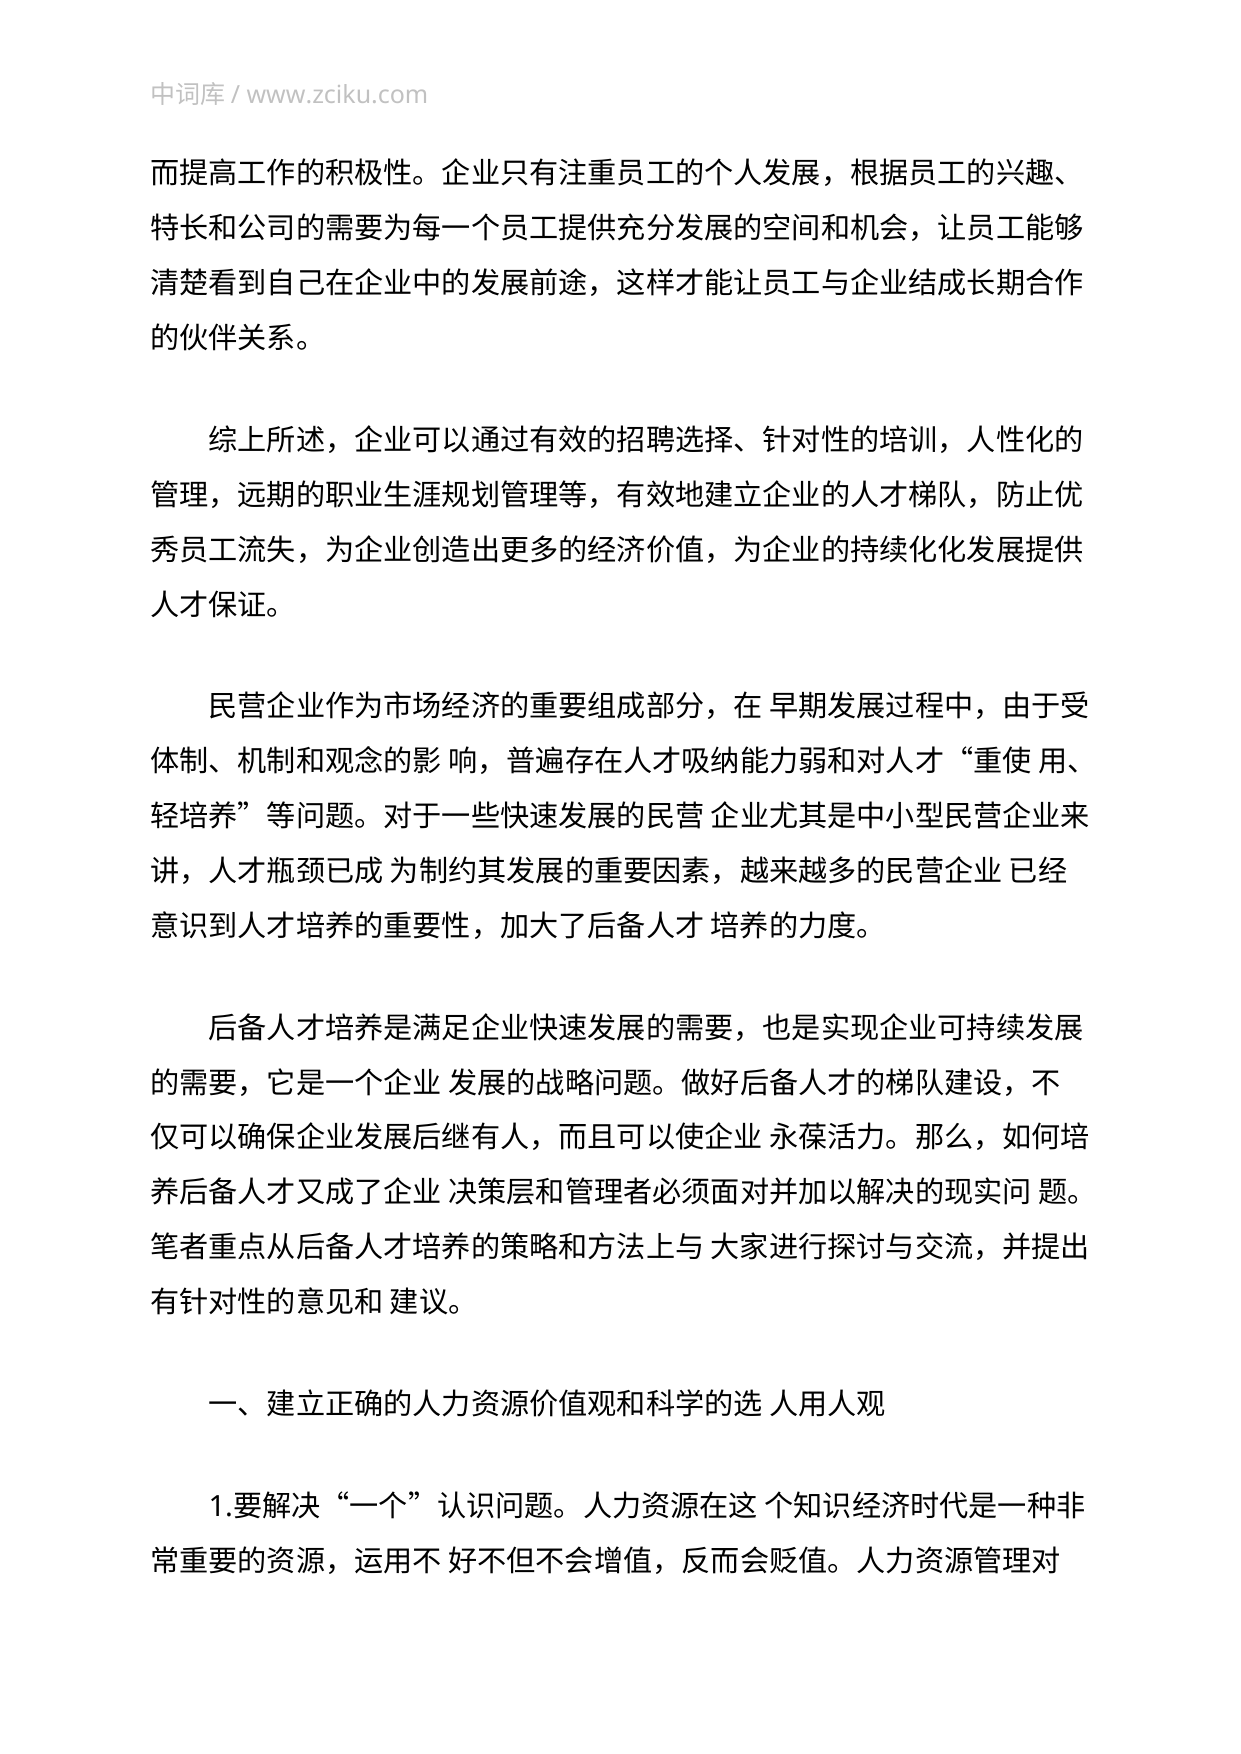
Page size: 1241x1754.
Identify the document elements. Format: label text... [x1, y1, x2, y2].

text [150, 1482, 1090, 1579]
text 后备人才培养是满足企业快速发展的需要，也是实现企业可持续发展的需要，它是一个企业 发展的战略问题。做好后备人才的梯队建设，不 仅可以确保企业发展后继有人，而且可以使企业 永葆活力。那么，如何培养后备人才又成了企业 决策层和管理者必须面对并加以解决的现实问 题。笔者重点从后备人才培养的策略和方法上与 大家进行探讨与交流，并提出有针对性的意见和 建议。 [150, 1004, 1090, 1321]
text 一、建立正确的人力资源价值观和科学的选 人用人观 [150, 1381, 1090, 1423]
text 综上所述，企业可以通过有效的招聘选择、针对性的培训，人性化的管理，远期的职业生涯规划管理等，有效地建立企业的人才梯队，防止优秀员工流失，为企业创造出更多的经济价值，为企业的持续化化发展提供人才保证。 [150, 416, 1090, 623]
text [150, 150, 1090, 357]
text 民营企业作为市场经济的重要组成部分，在 早期发展过程中，由于受体制、机制和观念的影 响，普遍存在人才吸纳能力弱和对人才“重使 用、轻培养”等问题。对于一些快速发展的民营 企业尤其是中小型民营企业来讲，人才瓶颈已成 为制约其发展的重要因素，越来越多的民营企业 已经意识到人才培养的重要性，加大了后备人才 培养的力度。 [150, 683, 1090, 945]
